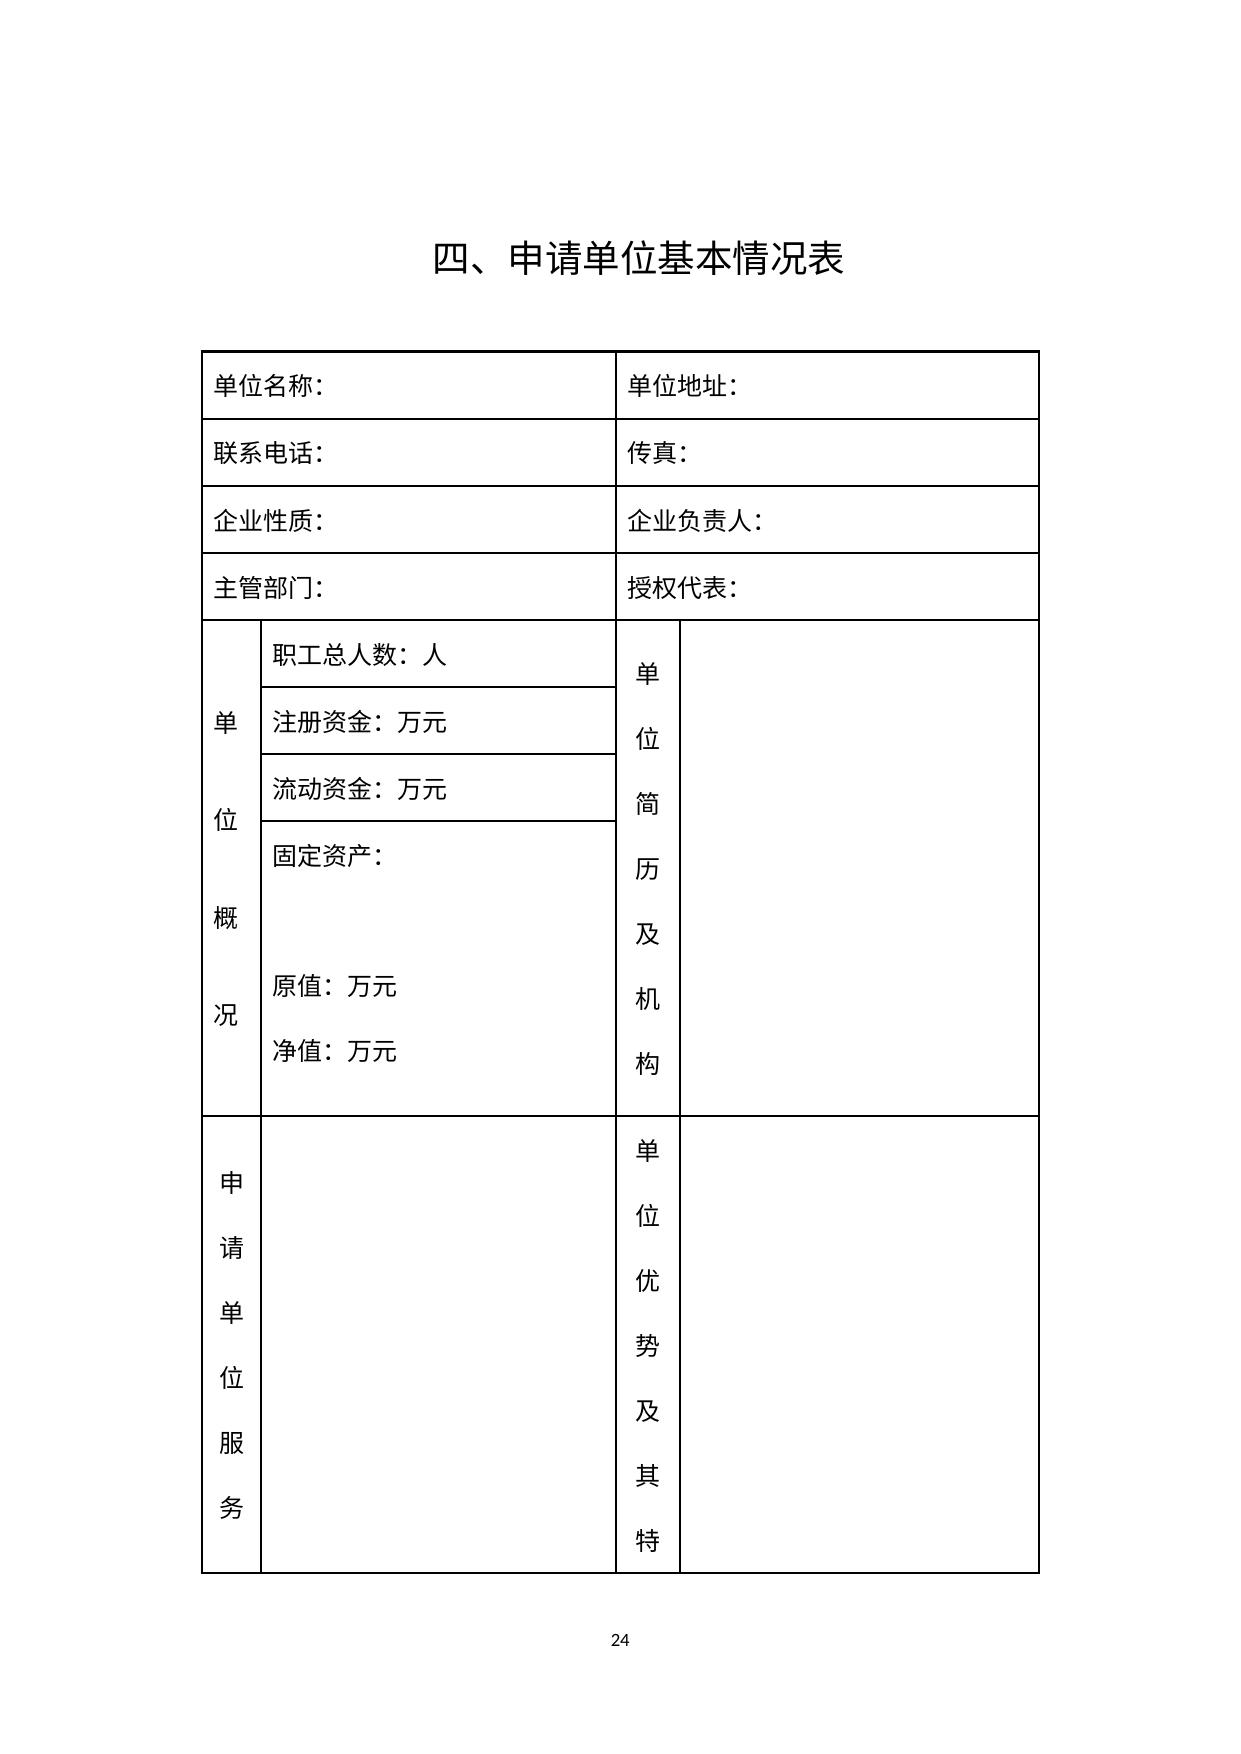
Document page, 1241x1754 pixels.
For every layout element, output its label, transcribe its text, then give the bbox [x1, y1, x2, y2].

table_cell 企业负责人： [617, 487, 1038, 552]
table_cell 流动资金：万元 [262, 755, 615, 820]
table_header 单位地址： [617, 353, 1038, 417]
table_cell [681, 621, 1038, 1114]
table_cell 传真： [617, 420, 1038, 484]
table_cell 单 位 概 况 [203, 621, 260, 1114]
table_cell 主管部门： [203, 554, 615, 619]
table_cell [262, 1117, 615, 1572]
table_cell 单位优势及其特点 [617, 1117, 679, 1572]
table_header 单位名称： [203, 353, 615, 417]
table_cell 申请单位服务承诺 [203, 1117, 260, 1572]
text 四、申请单位基本情况表 [187, 224, 1053, 289]
table_cell 单位简历及机构 [617, 621, 679, 1114]
table_cell 固定资产： 原值：万元 净值：万元 [262, 822, 615, 1114]
table_cell [681, 1117, 1038, 1572]
table_cell 联系电话： [203, 420, 615, 484]
table_cell 授权代表： [617, 554, 1038, 619]
table_cell 职工总人数：人 [262, 621, 615, 686]
table_cell 企业性质： [203, 487, 615, 552]
table_cell 注册资金：万元 [262, 688, 615, 753]
